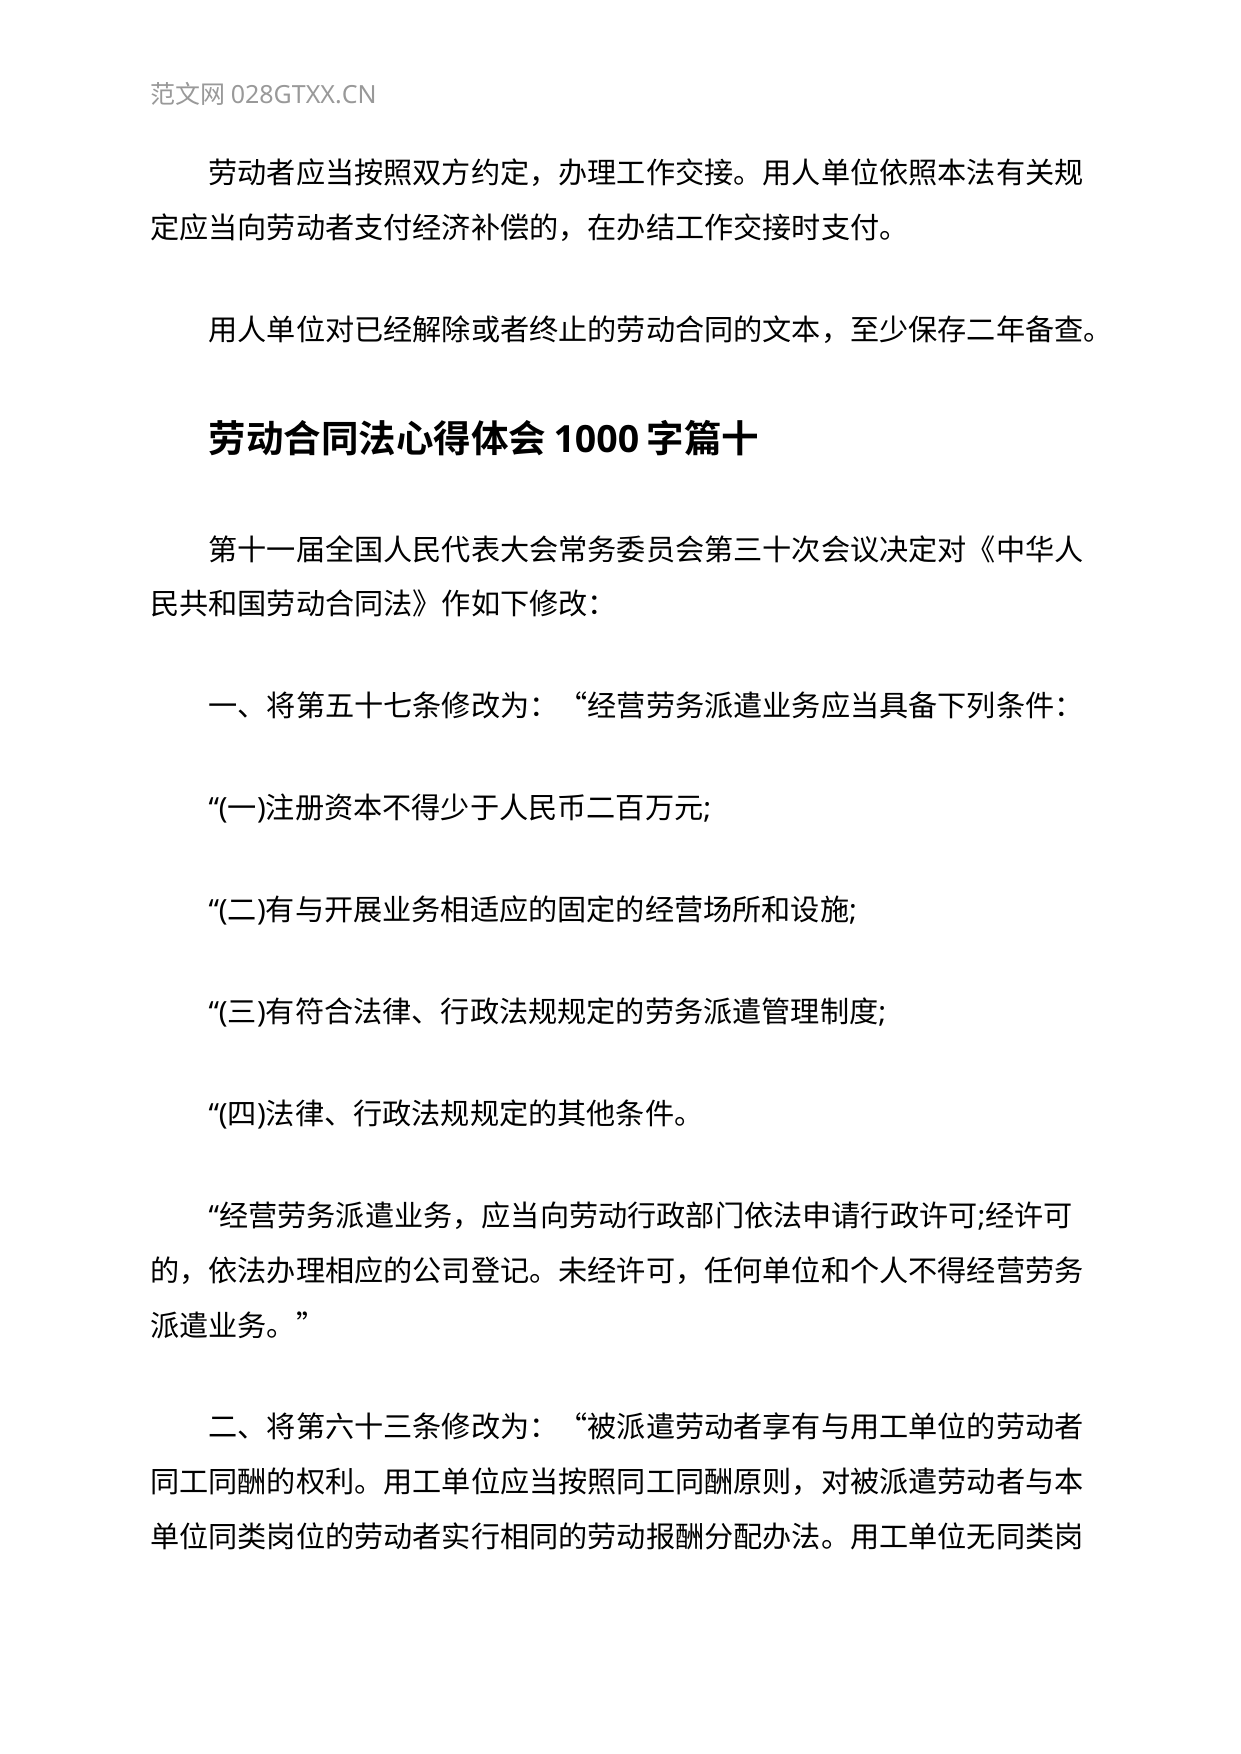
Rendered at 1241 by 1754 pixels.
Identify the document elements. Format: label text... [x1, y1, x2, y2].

text 一、将第五十七条修改为：“经营劳务派遣业务应当具备下列条件： [150, 683, 1090, 725]
text 劳动者应当按照双方约定，办理工作交接。用人单位依照本法有关规定应当向劳动者支付经济补偿的，在办结工作交接时支付。 [150, 150, 1090, 247]
text 第十一届全国人民代表大会常务委员会第三十次会议决定对《中华人民共和国劳动合同法》作如下修改： [150, 526, 1090, 623]
text “经营劳务派遣业务，应当向劳动行政部门依法申请行政许可;经许可的，依法办理相应的公司登记。未经许可，任何单位和个人不得经营劳务派遣业务。” [150, 1192, 1090, 1344]
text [150, 1404, 1090, 1556]
text 用人单位对已经解除或者终止的劳动合同的文本，至少保存二年备查。 [150, 307, 1090, 349]
text “(一)注册资本不得少于人民币二百万元; [150, 784, 1090, 827]
text “(四)法律、行政法规规定的其他条件。 [150, 1090, 1090, 1133]
text “(二)有与开展业务相适应的固定的经营场所和设施; [150, 886, 1090, 929]
text 劳动合同法心得体会1000字篇十 [150, 408, 1090, 463]
text “(三)有符合法律、行政法规规定的劳务派遣管理制度; [150, 988, 1090, 1031]
